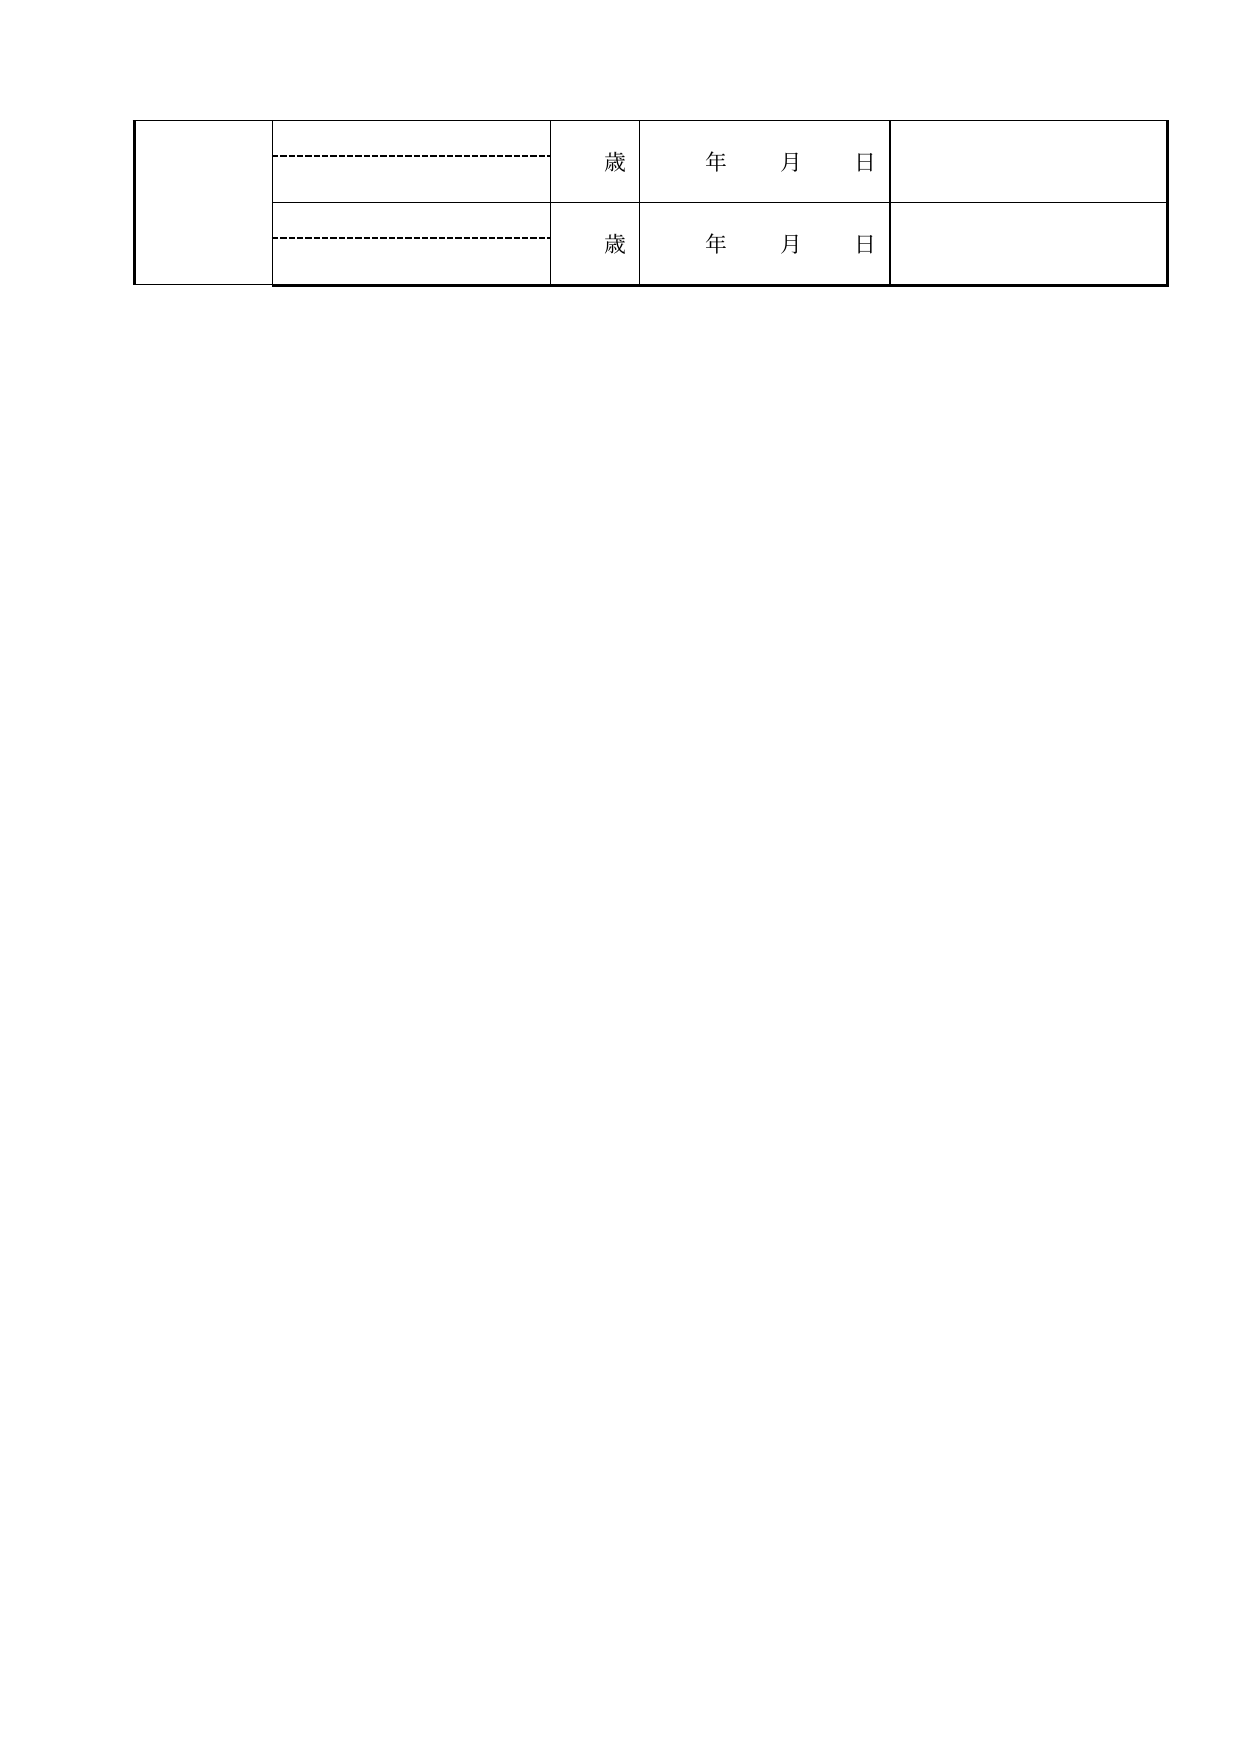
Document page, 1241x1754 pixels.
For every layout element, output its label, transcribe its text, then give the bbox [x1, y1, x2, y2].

table_cell [273, 155, 550, 202]
table_cell [891, 121, 1166, 202]
table_cell [273, 121, 550, 154]
table_cell [891, 203, 1166, 284]
table_cell [273, 237, 550, 284]
table_cell 年 月 日 [640, 203, 889, 284]
table_cell 歳 [551, 203, 639, 284]
table_cell [273, 203, 550, 237]
table_cell 歳 [551, 121, 639, 202]
table_cell 年 月 日 [640, 121, 889, 202]
